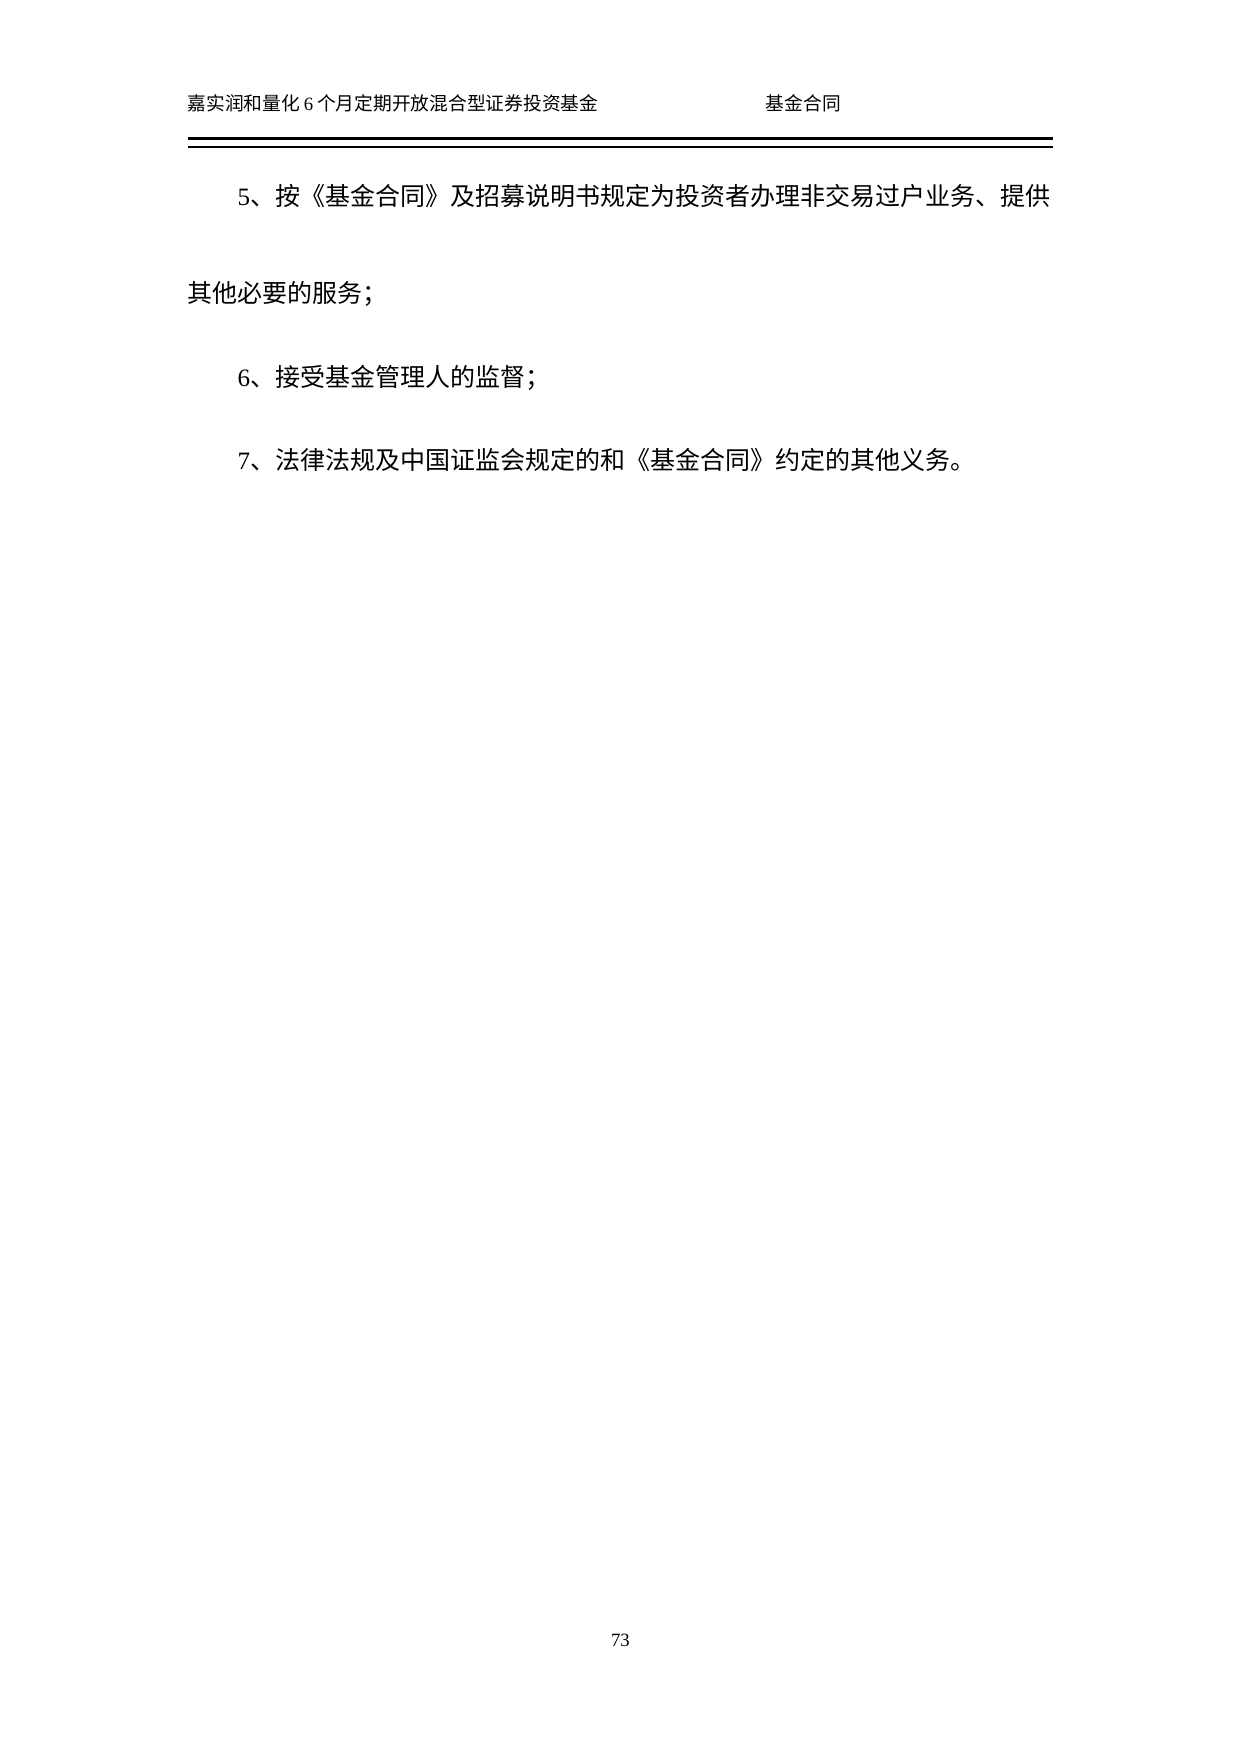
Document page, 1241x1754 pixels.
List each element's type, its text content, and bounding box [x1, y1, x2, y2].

text 7、法律法规及中国证监会规定的和《基金合同》约定的其他义务。 [187, 426, 1053, 491]
text 6、接受基金管理人的监督； [187, 343, 1053, 408]
text 5、按《基金合同》及招募说明书规定为投资者办理非交易过户业务、提供其他必要的服务； [187, 162, 1053, 324]
